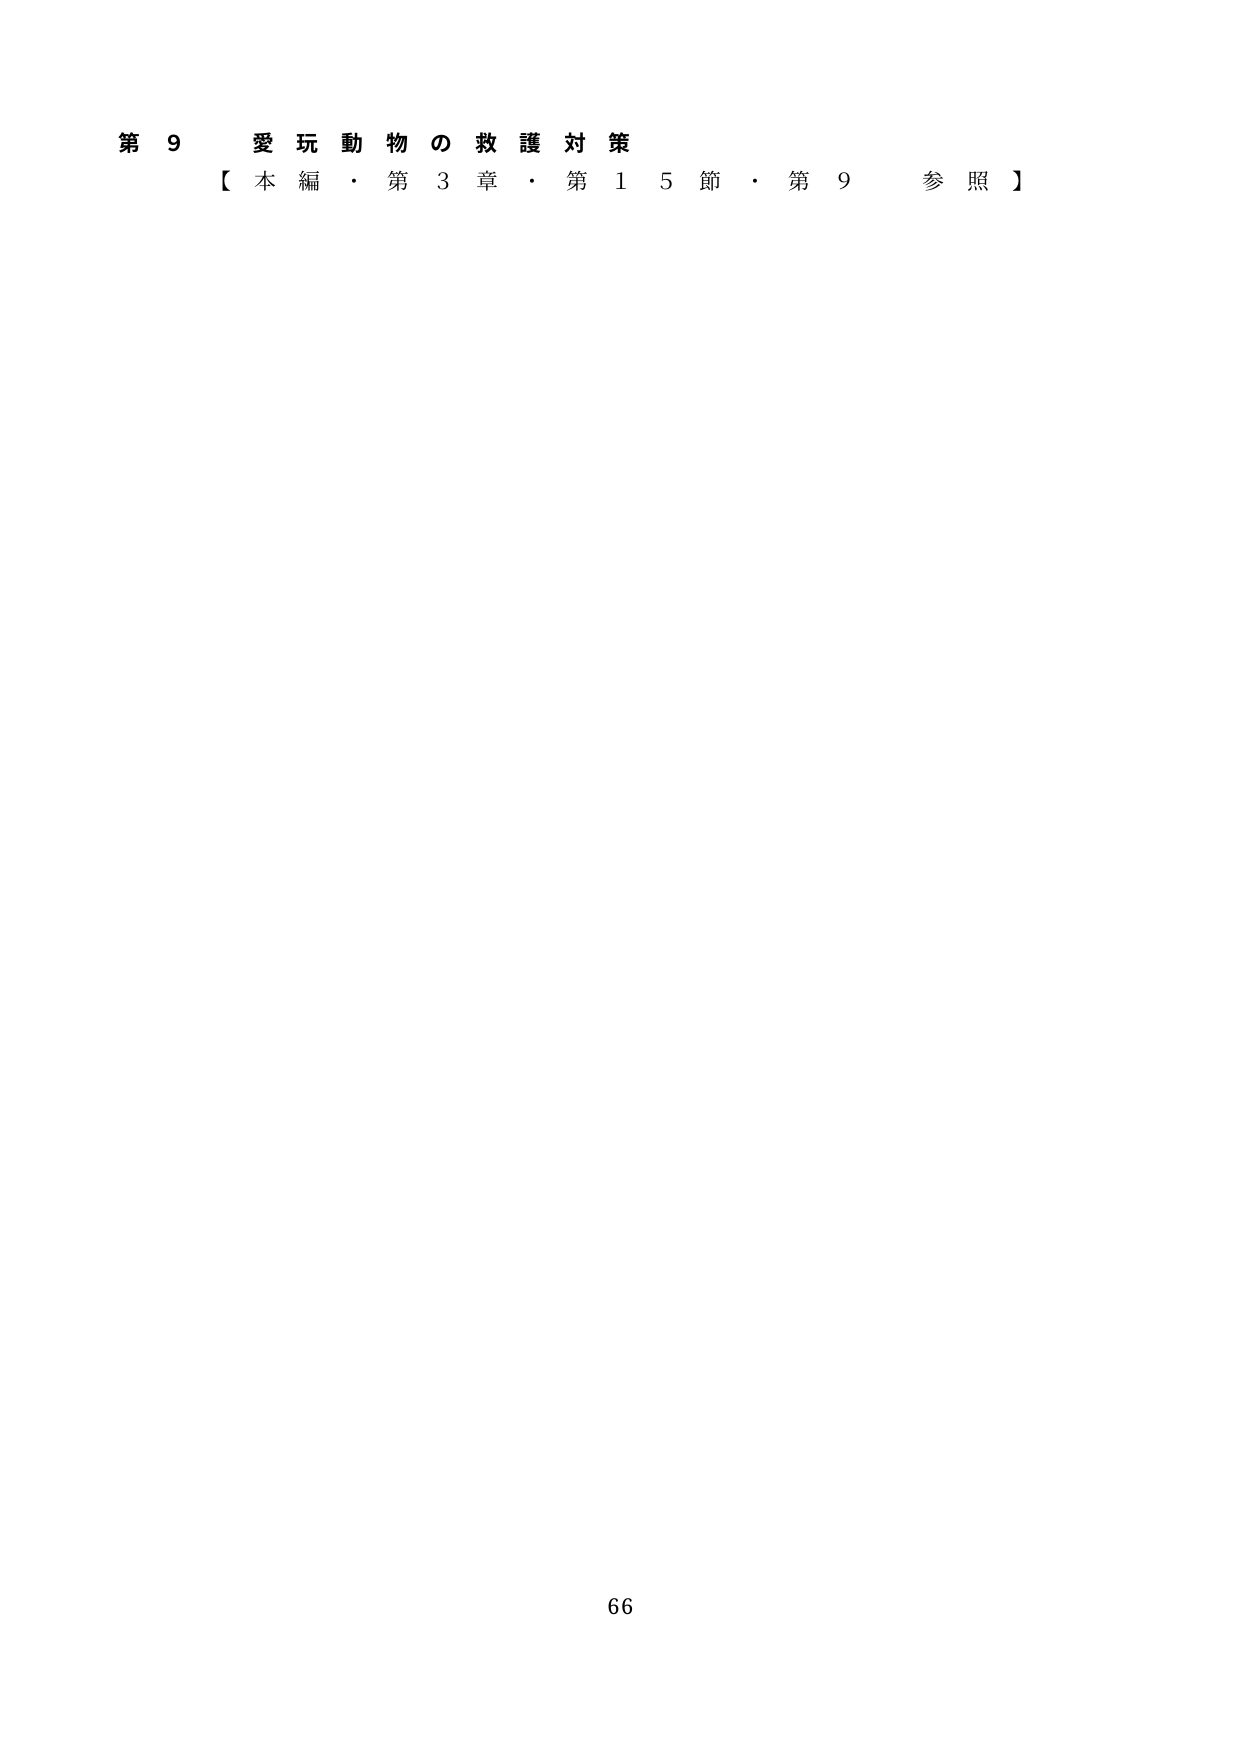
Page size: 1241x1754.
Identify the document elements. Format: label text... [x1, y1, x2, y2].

text 第９ 愛玩動物の救護対策 [118, 123, 1122, 161]
text 【本編・第３章・第１５節・第９ 参照】 [118, 161, 1122, 198]
